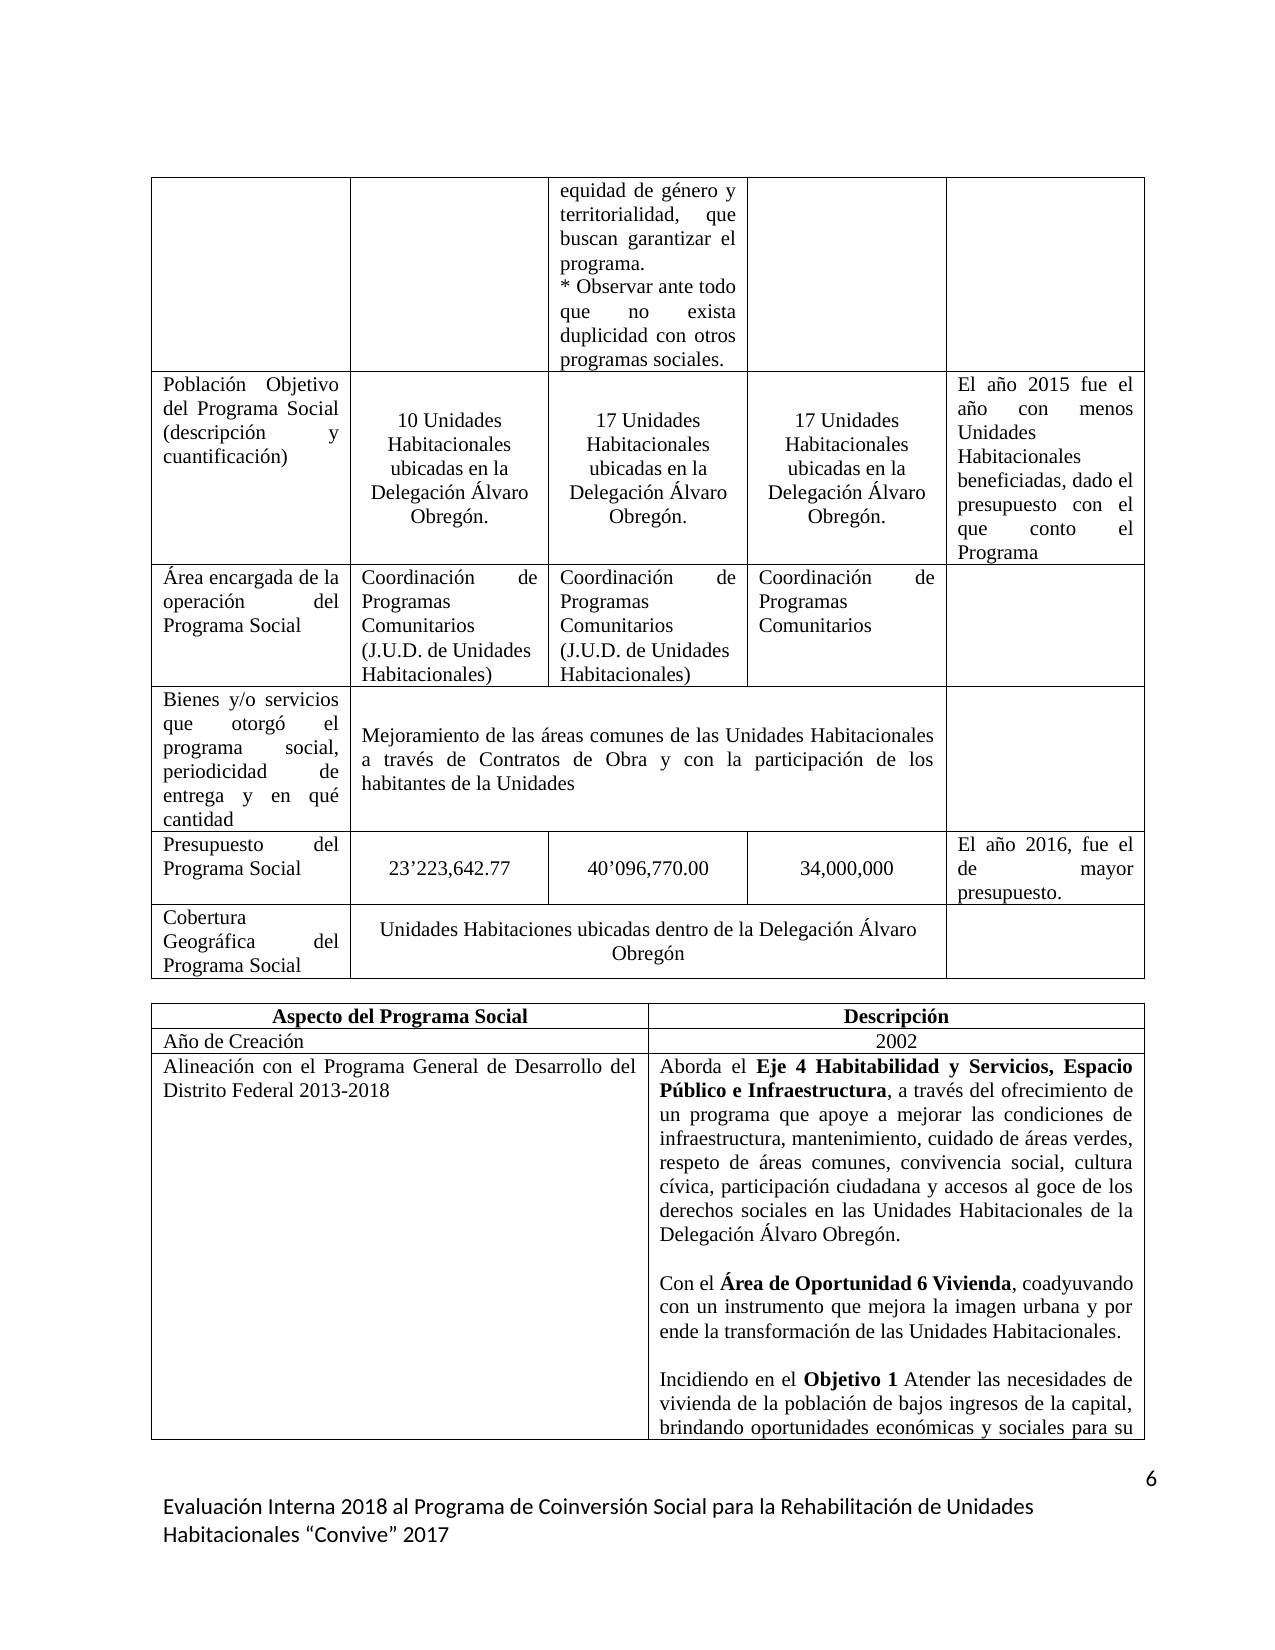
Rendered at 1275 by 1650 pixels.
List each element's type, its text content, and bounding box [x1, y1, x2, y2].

table_cell Cobertura Geográfica del Programa Social [152, 905, 350, 977]
table_cell Coordinación de Programas Comunitarios (J.U.D. de Unidades Habitacionales) [549, 565, 747, 686]
table_cell 40’096,770.00 [549, 832, 747, 904]
table_cell [947, 687, 1144, 831]
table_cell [649, 1054, 1144, 1439]
table_cell El año 2015 fue el año con menos Unidades Habitacionales beneficiadas, dado el presupuesto con el que conto el Programa [947, 372, 1144, 564]
table_cell El año 2016, fue el de mayor presupuesto. [947, 832, 1144, 904]
table_cell 23’223,642.77 [351, 832, 548, 904]
table_header Descripción [649, 1004, 1144, 1028]
table_cell Año de Creación [152, 1029, 648, 1053]
table_cell 2002 [649, 1029, 1144, 1053]
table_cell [549, 178, 747, 371]
table_cell Población Objetivo del Programa Social (descripción y cuantificación) [152, 372, 350, 564]
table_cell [947, 178, 1144, 371]
table_cell Coordinación de Programas Comunitarios (J.U.D. de Unidades Habitacionales) [351, 565, 548, 686]
table_cell Coordinación de Programas Comunitarios [748, 565, 946, 686]
table_cell 10 Unidades Habitacionales ubicadas en la Delegación Álvaro Obregón. [351, 372, 548, 564]
table_cell Unidades Habitaciones ubicadas dentro de la Delegación Álvaro Obregón [351, 905, 946, 977]
table_cell Presupuesto del Programa Social [152, 832, 350, 904]
table_cell 17 Unidades Habitacionales ubicadas en la Delegación Álvaro Obregón. [549, 372, 747, 564]
table_header Aspecto del Programa Social [152, 1004, 648, 1028]
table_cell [152, 178, 350, 371]
table_cell [947, 905, 1144, 977]
table_cell 17 Unidades Habitacionales ubicadas en la Delegación Álvaro Obregón. [748, 372, 946, 564]
table_cell Mejoramiento de las áreas comunes de las Unidades Habitacionales a través de Contratos de Obra y con la participación de los habitantes de la Unidades [351, 687, 946, 831]
table_cell Bienes y/o servicios que otorgó el programa social, periodicidad de entrega y en qué cantidad [152, 687, 350, 831]
table_cell Área encargada de la operación del Programa Social [152, 565, 350, 686]
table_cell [351, 178, 548, 371]
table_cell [152, 1054, 648, 1439]
table_cell [947, 565, 1144, 686]
table_cell 34,000,000 [748, 832, 946, 904]
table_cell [748, 178, 946, 371]
